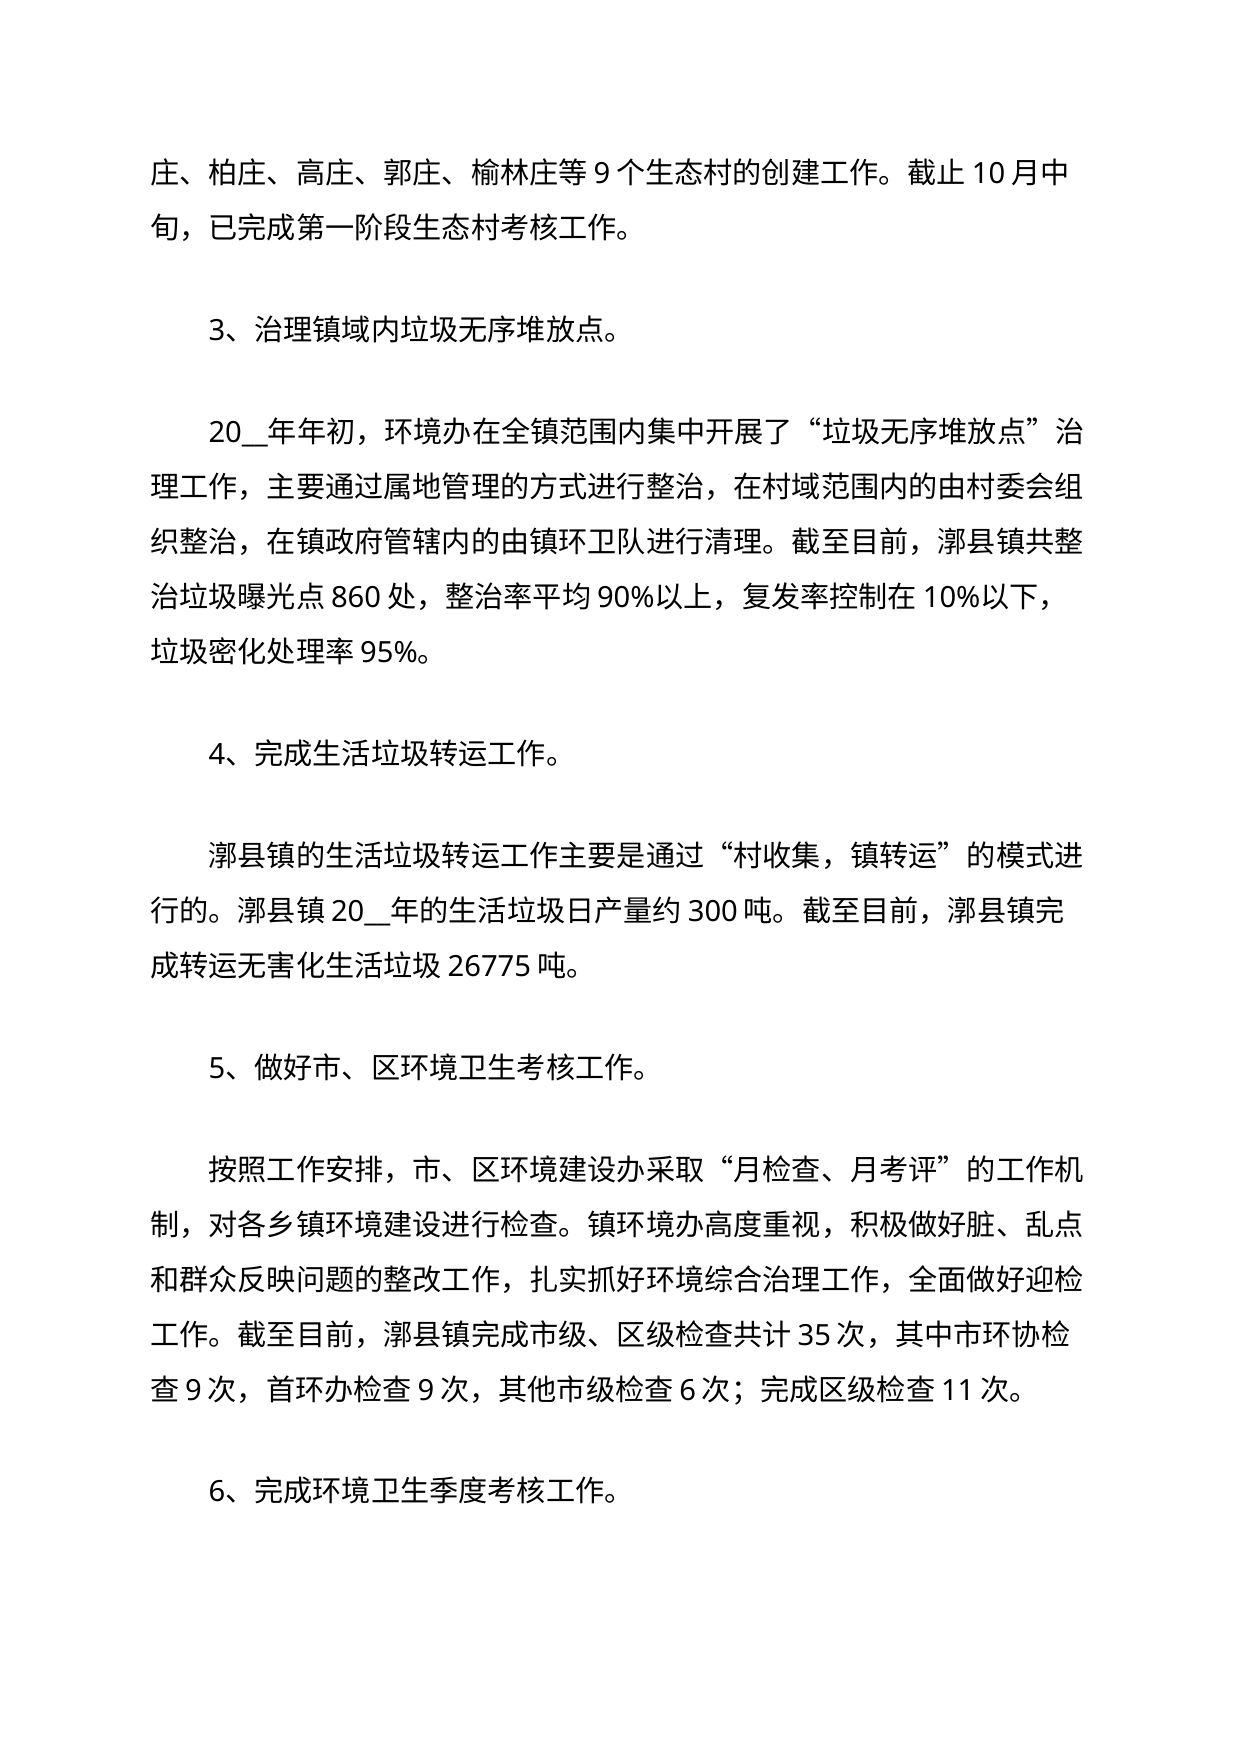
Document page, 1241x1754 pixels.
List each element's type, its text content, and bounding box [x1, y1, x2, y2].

text 4、完成生活垃圾转运工作。 [150, 731, 1090, 773]
text 3、治理镇域内垃圾无序堆放点。 [150, 307, 1090, 349]
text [150, 150, 1090, 247]
text 5、做好市、区环境卫生考核工作。 [150, 1044, 1090, 1087]
text 按照工作安排，市、区环境建设办采取“月检查、月考评”的工作机制，对各乡镇环境建设进行检查。镇环境办高度重视，积极做好脏、乱点和群众反映问题的整改工作，扎实抓好环境综合治理工作，全面做好迎检工作。截至目前，漷县镇完成市级、区级检查共计35次，其中市环协检查9次，首环办检查9次，其他市级检查6次；完成区级检查11次。 [150, 1146, 1090, 1408]
text 漷县镇的生活垃圾转运工作主要是通过“村收集，镇转运”的模式进行的。漷县镇20__年的生活垃圾日产量约300吨。截至目前，漷县镇完成转运无害化生活垃圾26775吨。 [150, 832, 1090, 985]
text 6、完成环境卫生季度考核工作。 [150, 1468, 1090, 1510]
text 20__年年初，环境办在全镇范围内集中开展了“垃圾无序堆放点”治理工作，主要通过属地管理的方式进行整治，在村域范围内的由村委会组织整治，在镇政府管辖内的由镇环卫队进行清理。截至目前，漷县镇共整治垃圾曝光点860处，整治率平均90%以上，复发率控制在10%以下，垃圾密化处理率95%。 [150, 409, 1090, 671]
